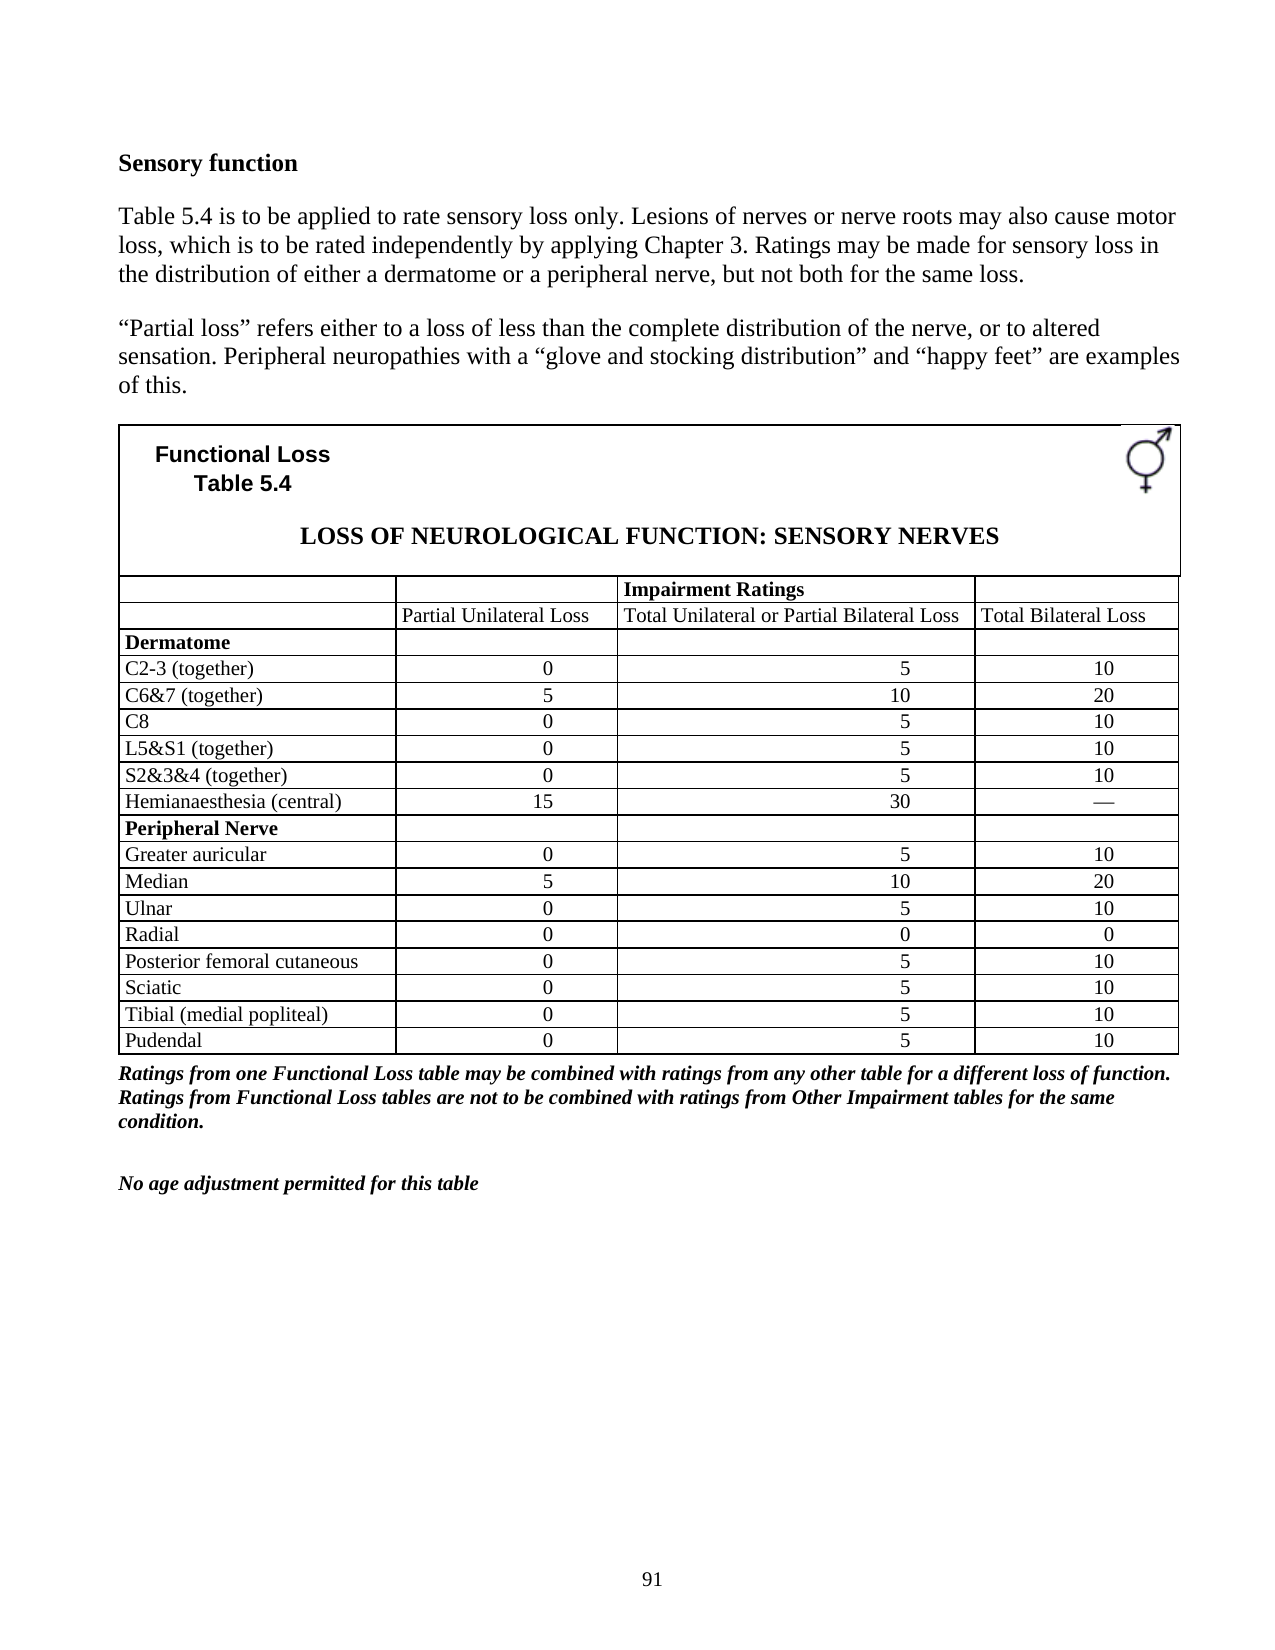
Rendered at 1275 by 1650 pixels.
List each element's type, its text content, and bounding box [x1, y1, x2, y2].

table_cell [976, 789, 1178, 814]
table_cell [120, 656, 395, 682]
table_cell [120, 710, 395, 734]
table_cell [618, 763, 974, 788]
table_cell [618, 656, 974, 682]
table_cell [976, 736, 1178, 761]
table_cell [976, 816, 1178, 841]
text Table 5.4 is to be applied to rate sensory loss only. Lesions of nerves or nerve roots may also cause motor loss, which is to be rated independently by applying Chapter 3. Ratings may be made for sensory loss in the distribution of either a dermatome or a peripheral nerve, but not both for the same loss. [118, 201, 1186, 288]
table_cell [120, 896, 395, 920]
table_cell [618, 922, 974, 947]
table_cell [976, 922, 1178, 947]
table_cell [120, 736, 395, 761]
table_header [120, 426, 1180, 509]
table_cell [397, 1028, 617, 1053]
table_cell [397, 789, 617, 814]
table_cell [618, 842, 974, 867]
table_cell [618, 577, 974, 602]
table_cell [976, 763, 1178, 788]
picture [1121, 425, 1175, 495]
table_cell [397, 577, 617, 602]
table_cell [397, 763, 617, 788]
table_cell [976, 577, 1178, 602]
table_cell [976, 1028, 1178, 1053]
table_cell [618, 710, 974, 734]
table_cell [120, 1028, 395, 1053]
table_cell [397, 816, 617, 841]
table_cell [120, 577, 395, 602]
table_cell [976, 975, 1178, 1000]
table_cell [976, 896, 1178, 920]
text No age adjustment permitted for this table [118, 1171, 1186, 1195]
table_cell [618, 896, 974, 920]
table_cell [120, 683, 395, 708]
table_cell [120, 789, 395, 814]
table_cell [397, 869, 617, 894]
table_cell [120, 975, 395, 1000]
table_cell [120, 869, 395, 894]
text Ratings from one Functional Loss table may be combined with ratings from any other table for a different loss of function. Ratings from Functional Loss tables are not to be combined with ratings from Other Impairment tables for the same condition. [118, 1061, 1186, 1133]
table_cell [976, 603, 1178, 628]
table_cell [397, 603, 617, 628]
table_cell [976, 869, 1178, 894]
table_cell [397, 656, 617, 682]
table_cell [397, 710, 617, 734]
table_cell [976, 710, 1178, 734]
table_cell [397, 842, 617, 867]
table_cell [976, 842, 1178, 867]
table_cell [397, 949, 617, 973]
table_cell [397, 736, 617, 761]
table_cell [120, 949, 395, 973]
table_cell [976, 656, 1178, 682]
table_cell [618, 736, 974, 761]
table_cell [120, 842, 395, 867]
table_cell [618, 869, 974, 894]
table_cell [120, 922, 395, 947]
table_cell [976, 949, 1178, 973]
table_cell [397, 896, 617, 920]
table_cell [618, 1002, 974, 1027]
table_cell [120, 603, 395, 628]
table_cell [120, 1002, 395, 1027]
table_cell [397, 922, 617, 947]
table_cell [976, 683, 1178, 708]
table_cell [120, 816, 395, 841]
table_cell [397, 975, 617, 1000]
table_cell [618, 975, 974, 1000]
subtitle Sensory function [118, 148, 1186, 176]
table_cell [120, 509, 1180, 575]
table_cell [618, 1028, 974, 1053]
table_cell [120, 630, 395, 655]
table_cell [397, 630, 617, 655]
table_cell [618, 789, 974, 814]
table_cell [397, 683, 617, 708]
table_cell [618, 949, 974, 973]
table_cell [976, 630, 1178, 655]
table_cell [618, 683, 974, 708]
text “Partial loss” refers either to a loss of less than the complete distribution of the nerve, or to altered sensation. Peripheral neuropathies with a “glove and stocking distribution” and “happy feet” are examples of this. [118, 313, 1186, 399]
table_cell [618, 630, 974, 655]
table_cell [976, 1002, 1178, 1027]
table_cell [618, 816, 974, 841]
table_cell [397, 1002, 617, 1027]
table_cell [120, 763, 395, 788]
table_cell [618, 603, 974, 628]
